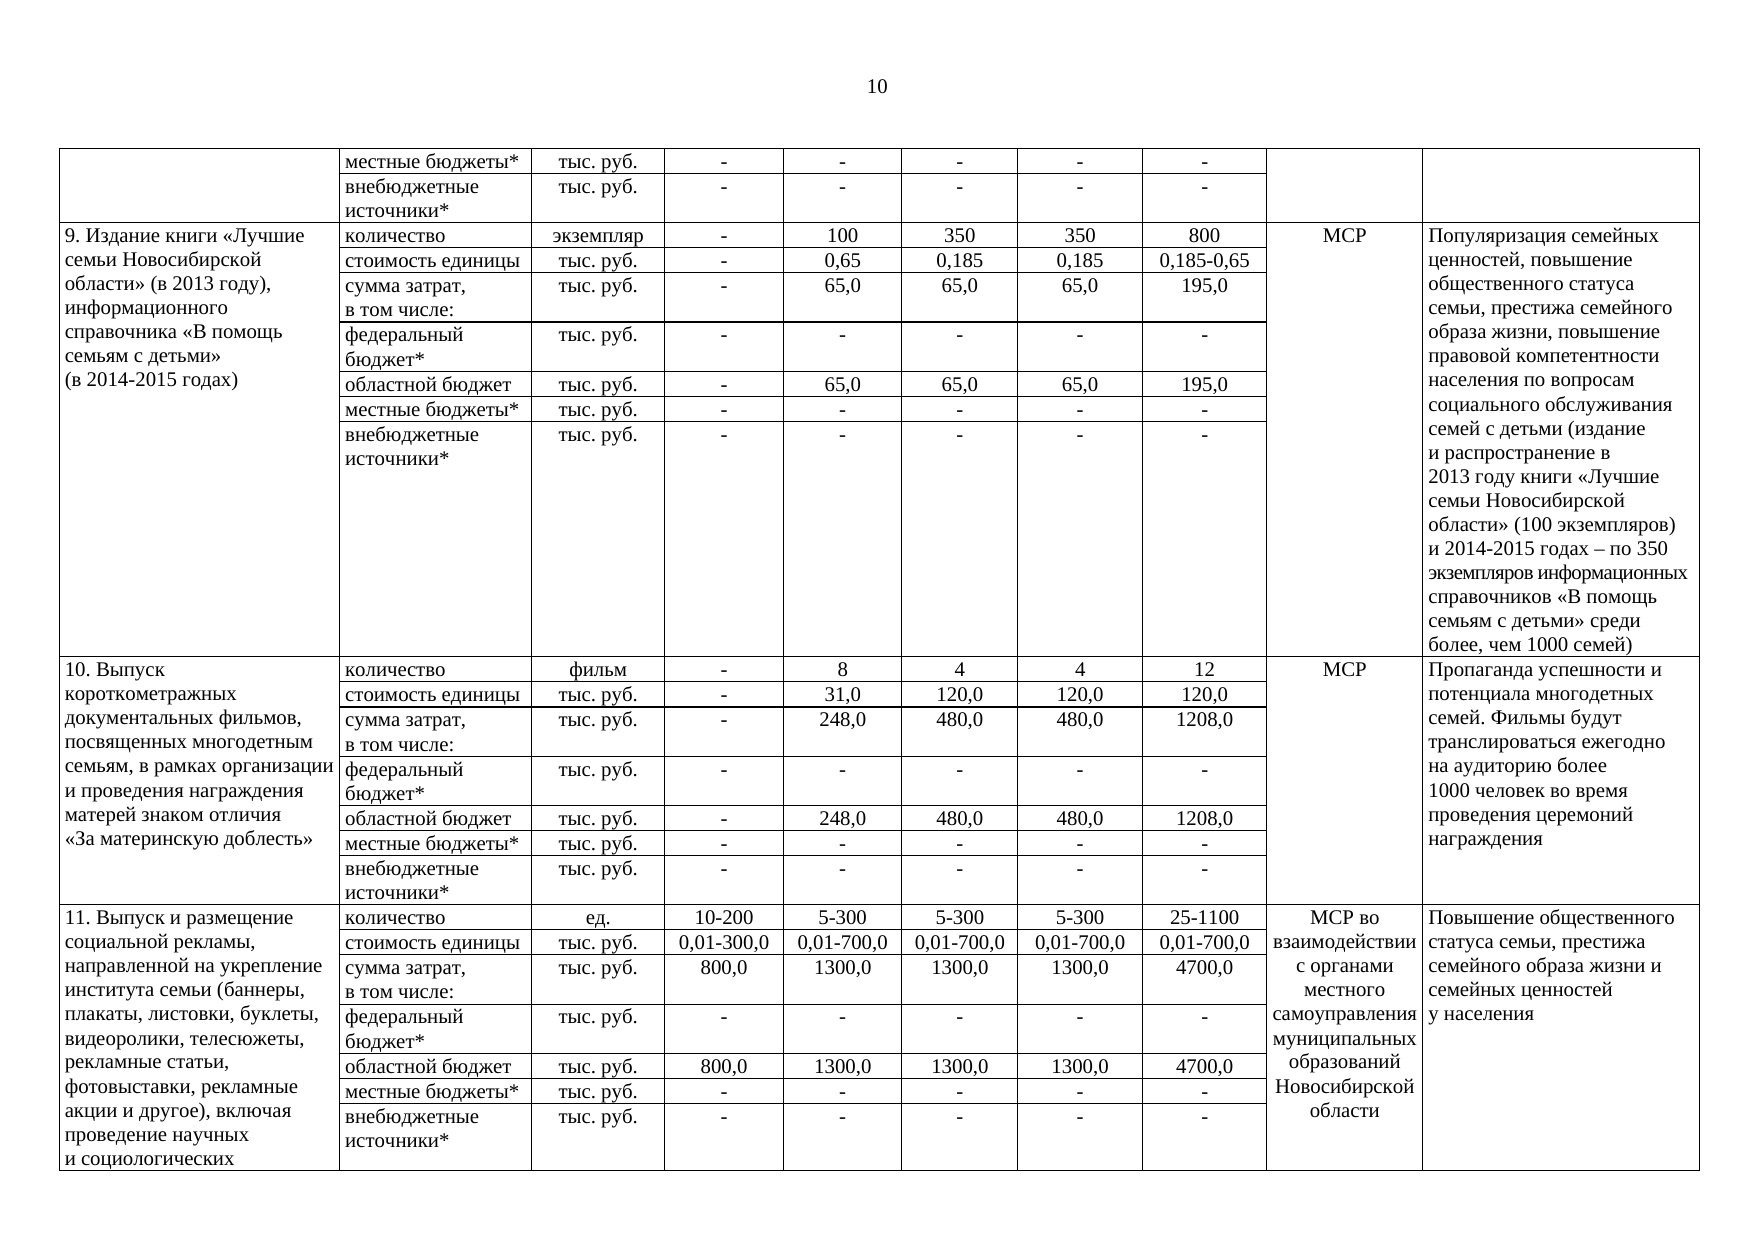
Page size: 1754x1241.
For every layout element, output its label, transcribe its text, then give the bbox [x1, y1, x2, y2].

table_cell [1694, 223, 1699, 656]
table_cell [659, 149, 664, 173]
table_cell 480,0 [902, 708, 1017, 756]
table_cell - [902, 323, 1017, 371]
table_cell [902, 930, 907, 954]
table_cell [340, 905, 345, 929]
table_cell - [902, 1104, 1017, 1170]
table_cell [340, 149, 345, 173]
table_cell 248,0 [784, 708, 901, 756]
table_cell - [1143, 757, 1266, 805]
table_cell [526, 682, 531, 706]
table_cell - [784, 174, 901, 222]
table_cell - [784, 1005, 901, 1053]
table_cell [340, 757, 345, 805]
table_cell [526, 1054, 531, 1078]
table_cell - [1018, 323, 1142, 371]
table_cell - [1143, 422, 1266, 656]
table_cell 1208,0 [1143, 708, 1266, 756]
table_cell - [665, 1005, 783, 1053]
table_cell - [784, 323, 901, 371]
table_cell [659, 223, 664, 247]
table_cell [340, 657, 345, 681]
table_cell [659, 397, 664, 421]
table_cell внебюджетные источники* [340, 422, 531, 656]
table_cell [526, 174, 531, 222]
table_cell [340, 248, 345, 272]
table_cell 1300,0 [784, 955, 901, 1003]
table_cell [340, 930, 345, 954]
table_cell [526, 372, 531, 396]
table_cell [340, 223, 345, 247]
table_cell - [1143, 323, 1266, 371]
table_cell - [1018, 174, 1142, 222]
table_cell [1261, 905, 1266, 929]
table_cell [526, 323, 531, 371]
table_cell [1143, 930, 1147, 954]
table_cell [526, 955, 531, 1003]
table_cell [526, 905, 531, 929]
table_cell Повышение общественного статуса семьи, престижа семейного образа жизни и семейных ценностей у населения [1423, 905, 1699, 1170]
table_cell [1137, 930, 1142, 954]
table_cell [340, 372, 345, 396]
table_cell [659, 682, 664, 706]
table_cell тыс. руб. [532, 757, 664, 805]
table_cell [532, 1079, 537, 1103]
table_cell тыс. руб. [532, 955, 664, 1003]
table_cell Пропаганда успешности и потенциала многодетных семей. Фильмы будут транслироваться ежегодно на аудиторию более 1000 человек во время проведения церемоний награждения [1423, 657, 1699, 904]
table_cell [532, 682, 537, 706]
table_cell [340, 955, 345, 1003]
table_cell - [902, 422, 1017, 656]
table_cell 65,0 [1018, 273, 1142, 321]
table_cell - [665, 856, 783, 904]
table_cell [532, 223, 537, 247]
table_cell МСР [1267, 223, 1422, 656]
table_cell - [1018, 1104, 1142, 1170]
table_cell - [1143, 174, 1266, 222]
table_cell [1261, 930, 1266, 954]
table_cell тыс. руб. [532, 422, 664, 656]
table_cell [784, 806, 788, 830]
table_cell МСР [1267, 657, 1422, 904]
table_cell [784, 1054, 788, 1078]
table_cell - [784, 757, 901, 805]
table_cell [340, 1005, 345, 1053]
table_cell - [665, 273, 783, 321]
table_cell - [665, 422, 783, 656]
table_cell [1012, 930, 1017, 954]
table_cell - [1018, 422, 1142, 656]
table_cell тыс. руб. [532, 273, 664, 321]
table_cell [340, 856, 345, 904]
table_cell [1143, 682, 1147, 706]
table_cell - [665, 1104, 783, 1170]
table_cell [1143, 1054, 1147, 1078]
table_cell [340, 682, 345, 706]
table_cell - [784, 856, 901, 904]
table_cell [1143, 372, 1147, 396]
table_cell 195,0 [1143, 273, 1266, 321]
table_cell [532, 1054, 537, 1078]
table_cell - [902, 757, 1017, 805]
table_cell - [1018, 1005, 1142, 1053]
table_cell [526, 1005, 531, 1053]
table_cell МСР во взаимодействии с органами местного самоуправления муниципальных образований Новосибирской области [1267, 905, 1422, 1170]
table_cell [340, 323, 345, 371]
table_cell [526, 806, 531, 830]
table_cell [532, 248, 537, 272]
table_cell - [665, 323, 783, 371]
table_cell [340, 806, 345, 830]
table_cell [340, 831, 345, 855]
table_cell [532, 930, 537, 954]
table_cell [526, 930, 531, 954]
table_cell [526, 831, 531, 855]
table_cell - [902, 174, 1017, 222]
table_cell 9. Издание книги «Лучшие семьи Новосибирской области» (в 2013 году), информационного справочника «В помощь семьям с детьми» (в 2014-2015 годах) [60, 223, 339, 656]
table_cell тыс. руб. [532, 323, 664, 371]
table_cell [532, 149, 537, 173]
table_cell тыс. руб. [532, 1104, 664, 1170]
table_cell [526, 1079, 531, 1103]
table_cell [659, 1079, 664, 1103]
table_cell 1300,0 [902, 955, 1017, 1003]
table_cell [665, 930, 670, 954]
table_cell 1300,0 [1018, 955, 1142, 1003]
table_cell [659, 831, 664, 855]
table_cell - [1018, 757, 1142, 805]
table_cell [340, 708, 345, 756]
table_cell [340, 1104, 531, 1170]
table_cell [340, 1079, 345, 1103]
table_cell - [902, 856, 1017, 904]
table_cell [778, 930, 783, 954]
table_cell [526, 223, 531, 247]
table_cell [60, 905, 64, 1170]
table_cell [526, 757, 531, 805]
table_cell 800,0 [665, 955, 783, 1003]
table_cell тыс. руб. [532, 708, 664, 756]
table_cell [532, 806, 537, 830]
table_cell 65,0 [784, 273, 901, 321]
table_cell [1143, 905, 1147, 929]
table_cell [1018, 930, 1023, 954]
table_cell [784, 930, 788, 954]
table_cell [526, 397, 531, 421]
table_cell тыс. руб. [532, 174, 664, 222]
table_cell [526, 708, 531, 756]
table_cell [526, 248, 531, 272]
table_cell - [665, 708, 783, 756]
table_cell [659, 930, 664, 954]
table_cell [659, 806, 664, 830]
table_cell - [1143, 1005, 1266, 1053]
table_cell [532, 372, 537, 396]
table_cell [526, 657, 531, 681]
table_cell - [665, 174, 783, 222]
table_cell тыс. руб. [532, 856, 664, 904]
table_cell - [902, 1005, 1017, 1053]
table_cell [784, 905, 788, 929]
table_cell - [784, 1104, 901, 1170]
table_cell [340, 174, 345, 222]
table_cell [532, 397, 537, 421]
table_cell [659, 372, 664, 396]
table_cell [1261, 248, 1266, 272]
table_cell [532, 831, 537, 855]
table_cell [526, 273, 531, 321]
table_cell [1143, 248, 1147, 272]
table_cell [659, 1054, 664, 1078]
table_cell 65,0 [902, 273, 1017, 321]
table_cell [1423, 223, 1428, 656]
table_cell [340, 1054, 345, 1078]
table_cell - [1018, 856, 1142, 904]
table_cell 480,0 [1018, 708, 1142, 756]
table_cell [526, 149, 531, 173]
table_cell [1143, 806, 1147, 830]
table_cell - [1143, 856, 1266, 904]
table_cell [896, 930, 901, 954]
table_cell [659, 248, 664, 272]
table_cell тыс. руб. [532, 1005, 664, 1053]
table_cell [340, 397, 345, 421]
table_cell - [1143, 1104, 1266, 1170]
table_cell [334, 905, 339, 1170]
table_cell 4700,0 [1143, 955, 1266, 1003]
table_cell - [665, 757, 783, 805]
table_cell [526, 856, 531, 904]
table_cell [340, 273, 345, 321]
table_cell - [784, 422, 901, 656]
table_cell 10. Выпуск короткометражных документальных фильмов, посвященных многодетным семьям, в рамках организации и проведения награждения матерей знаком отличия «За материнскую доблесть» [60, 657, 339, 904]
